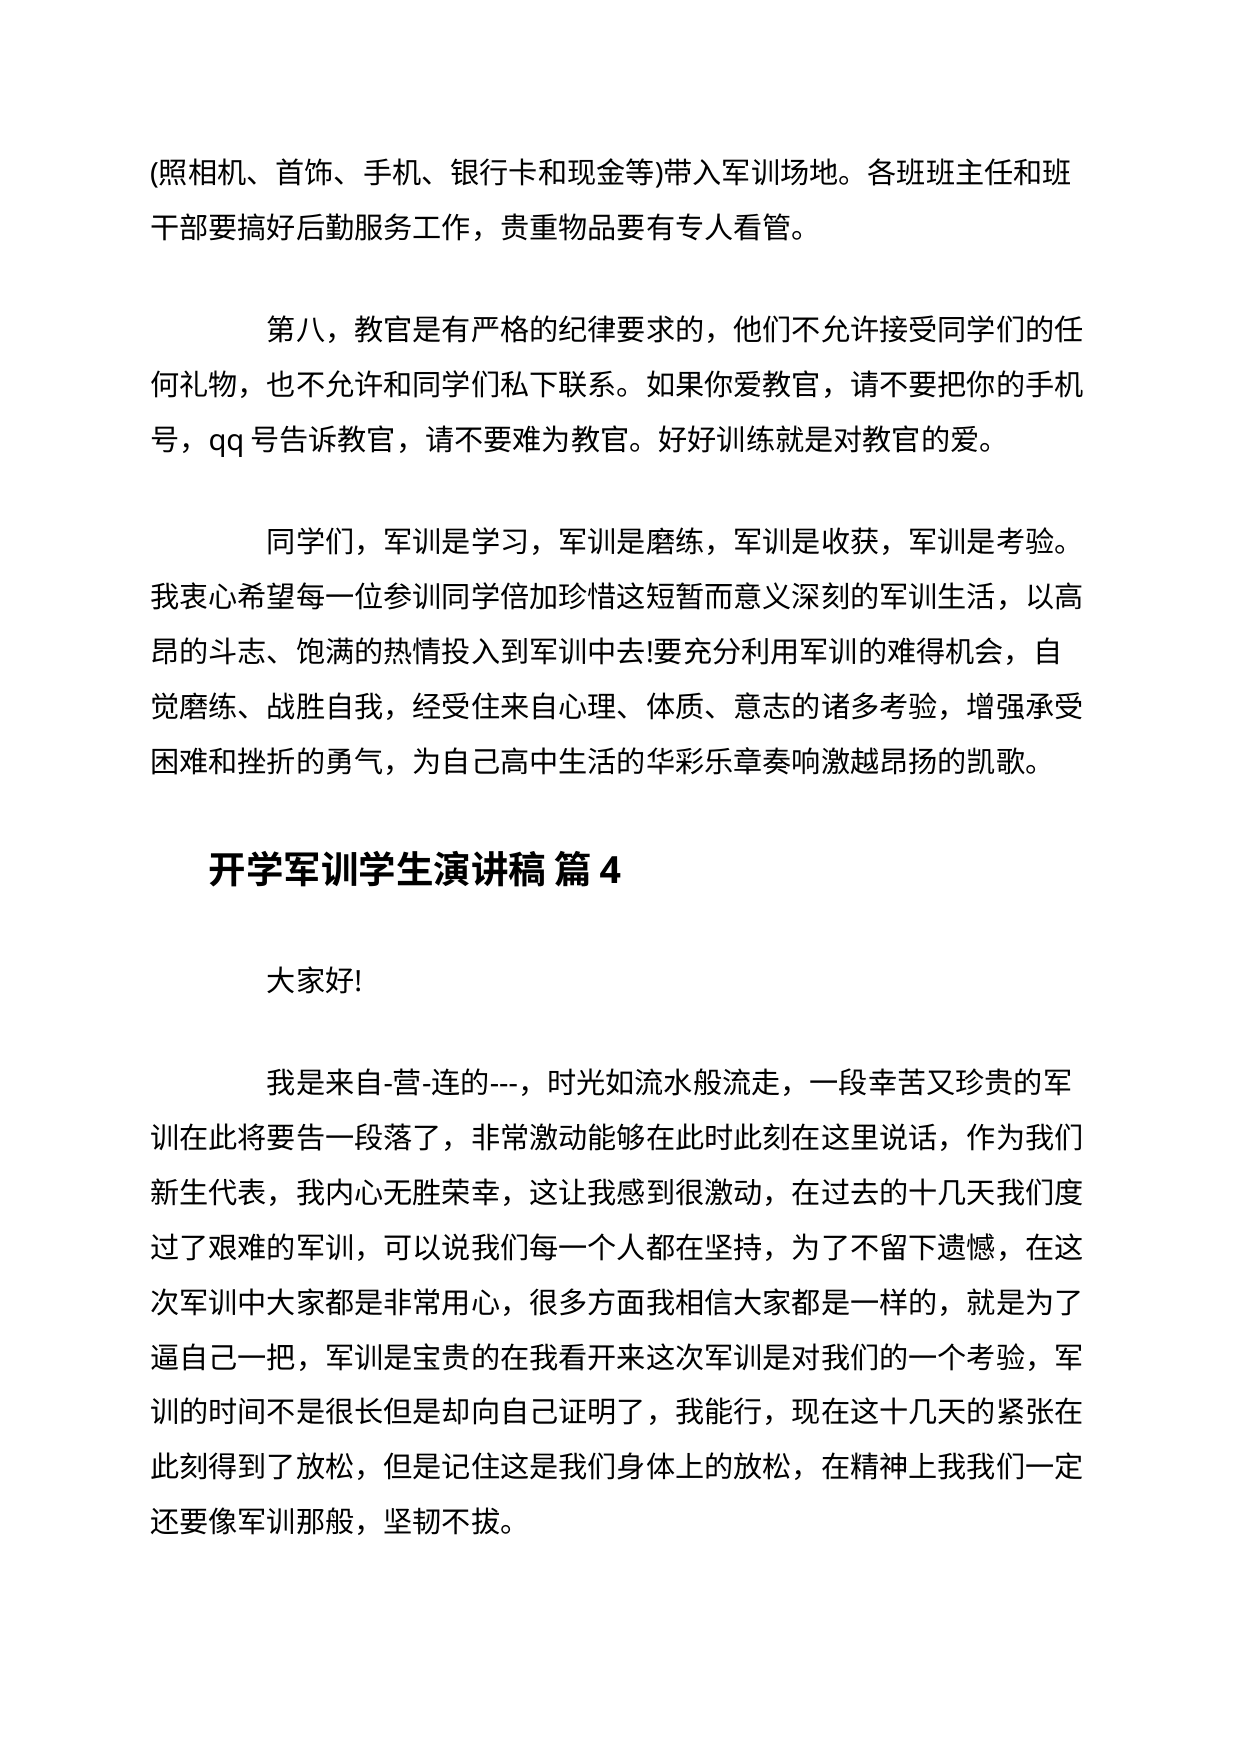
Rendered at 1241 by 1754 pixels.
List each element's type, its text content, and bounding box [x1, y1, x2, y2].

text 开学军训学生演讲稿 篇4 [150, 840, 1090, 894]
text 大家好! [150, 958, 1090, 1000]
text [150, 150, 1090, 247]
text 同学们，军训是学习，军训是磨练，军训是收获，军训是考验。我衷心希望每一位参训同学倍加珍惜这短暂而意义深刻的军训生活，以高昂的斗志、饱满的热情投入到军训中去!要充分利用军训的难得机会，自觉磨练、战胜自我，经受住来自心理、体质、意志的诸多考验，增强承受困难和挫折的勇气，为自己高中生活的华彩乐章奏响激越昂扬的凯歌。 [150, 518, 1090, 781]
text 第八，教官是有严格的纪律要求的，他们不允许接受同学们的任何礼物，也不允许和同学们私下联系。如果你爱教官，请不要把你的手机号，qq号告诉教官，请不要难为教官。好好训练就是对教官的爱。 [150, 307, 1090, 459]
text 我是来自-营-连的---，时光如流水般流走，一段幸苦又珍贵的军训在此将要告一段落了，非常激动能够在此时此刻在这里说话，作为我们新生代表，我内心无胜荣幸，这让我感到很激动，在过去的十几天我们度过了艰难的军训，可以说我们每一个人都在坚持，为了不留下遗憾，在这次军训中大家都是非常用心，很多方面我相信大家都是一样的，就是为了逼自己一把，军训是宝贵的在我看开来这次军训是对我们的一个考验，军训的时间不是很长但是却向自己证明了，我能行，现在这十几天的紧张在此刻得到了放松，但是记住这是我们身体上的放松，在精神上我我们一定还要像军训那般，坚韧不拔。 [150, 1059, 1090, 1541]
